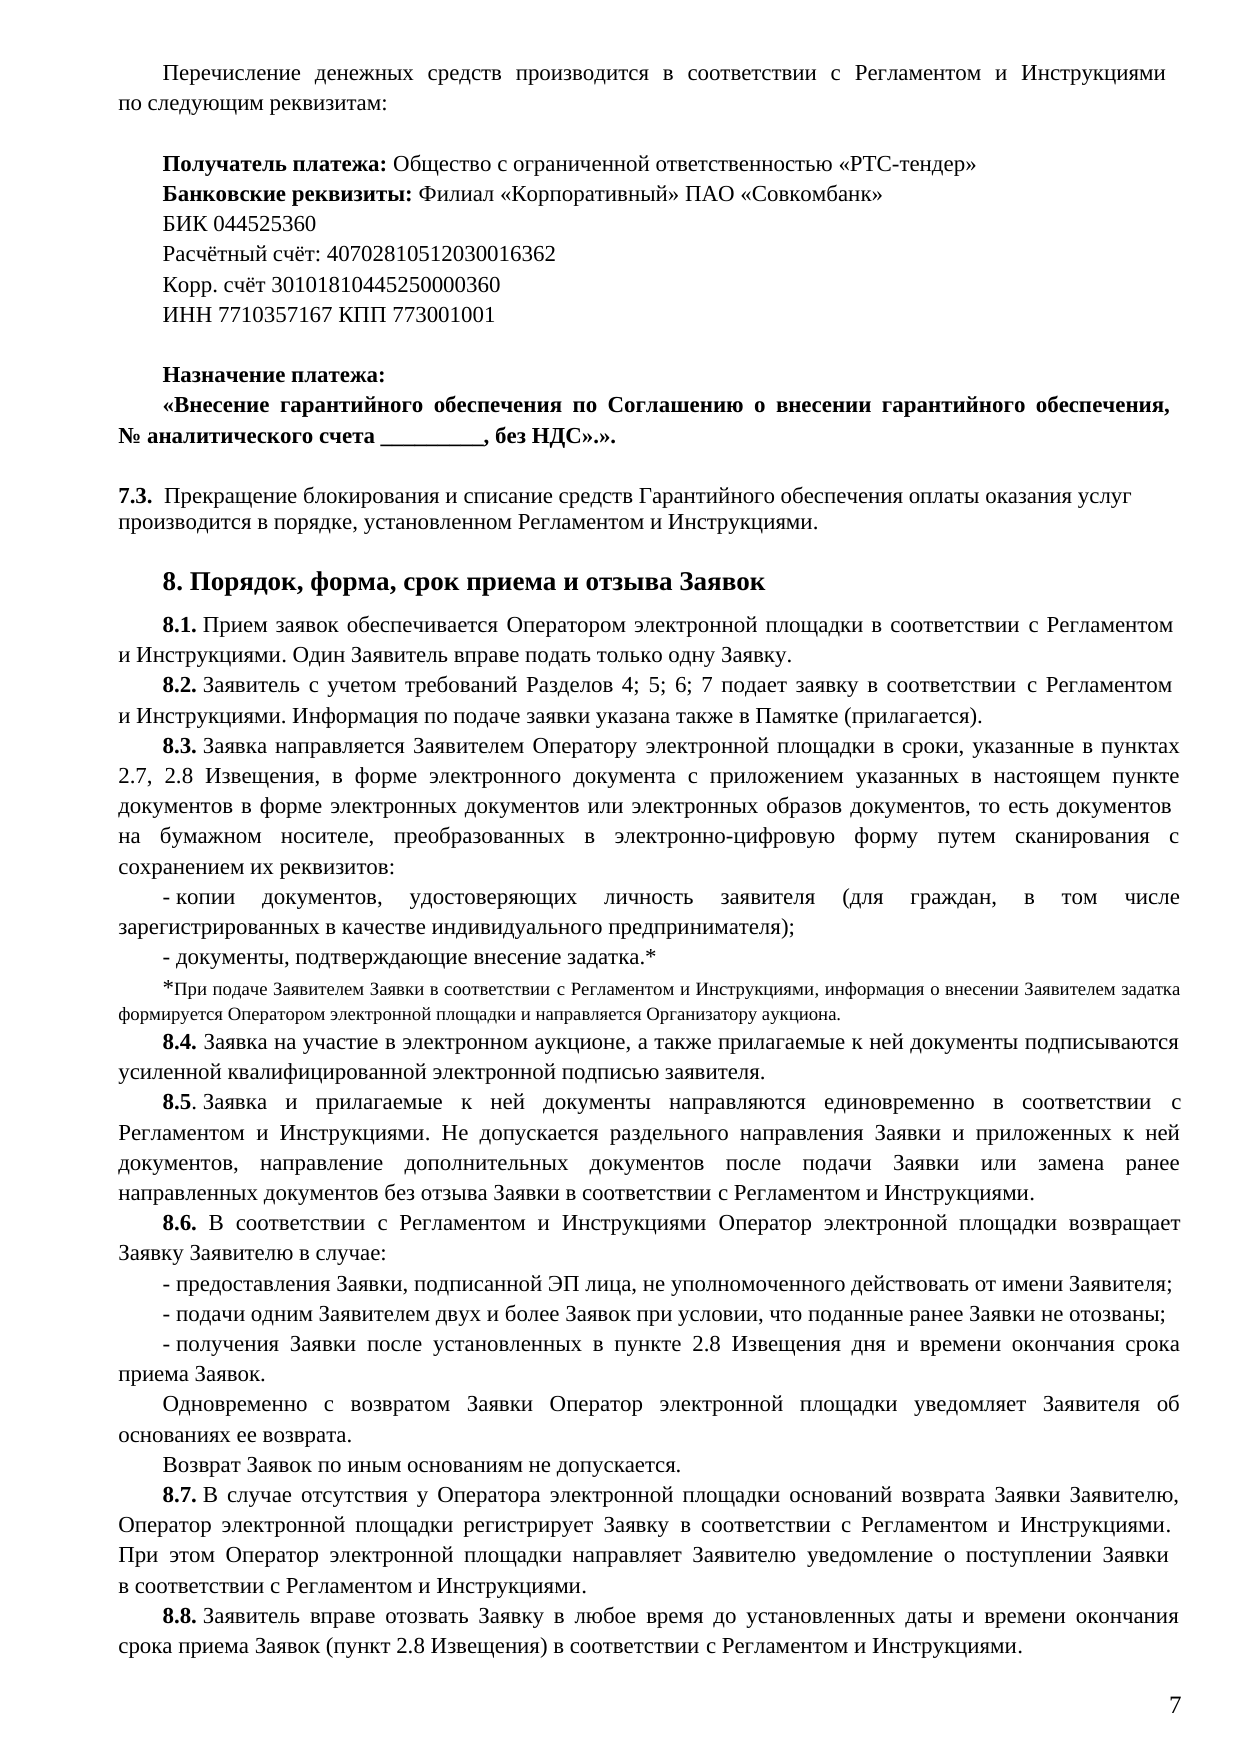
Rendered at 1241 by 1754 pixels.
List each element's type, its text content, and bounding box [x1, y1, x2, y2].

text - документы, подтверждающие внесение задатка.* [118, 943, 1181, 970]
text - подачи одним Заявителем двух и более Заявок при условии, что поданные ранее Заявки не отозваны; [118, 1300, 1181, 1326]
text Возврат Заявок по иным основаниям не допускается. [118, 1451, 1181, 1477]
text Перечисление денежных средств производится в соответствии с Регламентом и Инструкциями по следующим реквизитам: [118, 59, 1181, 116]
text Назначение платежа: [118, 361, 1181, 388]
text ИНН 7710357167 КПП 773001001 [118, 301, 1181, 327]
text 8.8. Заявитель вправе отозвать Заявку в любое время до установленных даты и времени окончания срока приема Заявок (пункт 2.8 Извещения) в соответствии с Регламентом и Инструкциями. [118, 1602, 1181, 1658]
text 8.4. Заявка на участие в электронном аукционе, а также прилагаемые к ней документы подписываются усиленной квалифицированной электронной подписью заявителя. [118, 1028, 1181, 1084]
text - предоставления Заявки, подписанной ЭП лица, не уполномоченного действовать от имени Заявителя; [118, 1270, 1181, 1296]
subtitle 8. Порядок, форма, срок приема и отзыва Заявок [162, 565, 1181, 596]
text - получения Заявки после установленных в пункте 2.8 Извещения дня и времени окончания срока приема Заявок. [118, 1330, 1181, 1387]
text 8.5. Заявка и прилагаемые к ней документы направляются единовременно в соответствии с Регламентом и Инструкциями. Не допускается раздельного направления Заявки и приложенных к ней документов, направление дополнительных документов после подачи Заявки или замена ранее направленных документов без отзыва Заявки в соответствии с Регламентом и Инструкциями. [118, 1088, 1181, 1205]
text 8.2. Заявитель с учетом требований Разделов 4; 5; 6; 7 подает заявку в соответствии с Регламентом и Инструкциями. Информация по подаче заявки указана также в Памятке (прилагается). [118, 672, 1181, 728]
text Одновременно с возвратом Заявки Оператор электронной площадки уведомляет Заявителя об основаниях ее возврата. [118, 1391, 1181, 1447]
text 8.3. Заявка направляется Заявителем Оператору электронной площадки в сроки, указанные в пунктах 2.7, 2.8 Извещения, в форме электронного документа с приложением указанных в настоящем пункте документов в форме электронных документов или электронных образов документов, то есть документов на бумажном носителе, преобразованных в электронно-цифровую форму путем сканирования с сохранением их реквизитов: [118, 732, 1181, 879]
text Банковские реквизиты: Филиал «Корпоративный» ПАО «Совкомбанк» [118, 180, 1181, 206]
text Корр. счёт 30101810445250000360 [118, 271, 1181, 297]
text Расчётный счёт: 40702810512030016362 [118, 240, 1181, 267]
text 7.3. Прекращение блокирования и списание средств Гарантийного обеспечения оплаты оказания услуг производится в порядке, установленном Регламентом и Инструкциями. [118, 482, 1181, 535]
text 8.1. Прием заявок обеспечивается Оператором электронной площадки в соответствии с Регламентом и Инструкциями. Один Заявитель вправе подать только одну Заявку. [118, 611, 1181, 668]
text 8.7. В случае отсутствия у Оператора электронной площадки оснований возврата Заявки Заявителю, Оператор электронной площадки регистрирует Заявку в соответствии с Регламентом и Инструкциями. При этом Оператор электронной площадки направляет Заявителю уведомление о поступлении Заявки в соответствии с Регламентом и Инструкциями. [118, 1481, 1181, 1598]
text *При подаче Заявителем Заявки в соответствии с Регламентом и Инструкциями, информация о внесении Заявителем задатка формируется Оператором электронной площадки и направляется Организатору аукциона. [118, 974, 1181, 1025]
text «Внесение гарантийного обеспечения по Соглашению о внесении гарантийного обеспечения, № аналитического счета _________, без НДС».». [118, 391, 1181, 448]
text 8.6. В соответствии с Регламентом и Инструкциями Оператор электронной площадки возвращает Заявку Заявителю в случае: [118, 1209, 1181, 1266]
text - копии документов, удостоверяющих личность заявителя (для граждан, в том числе зарегистрированных в качестве индивидуального предпринимателя); [118, 883, 1181, 939]
text Получатель платежа: Общество с ограниченной ответственностью «РТС-тендер» [118, 150, 1181, 176]
text БИК 044525360 [118, 210, 1181, 237]
